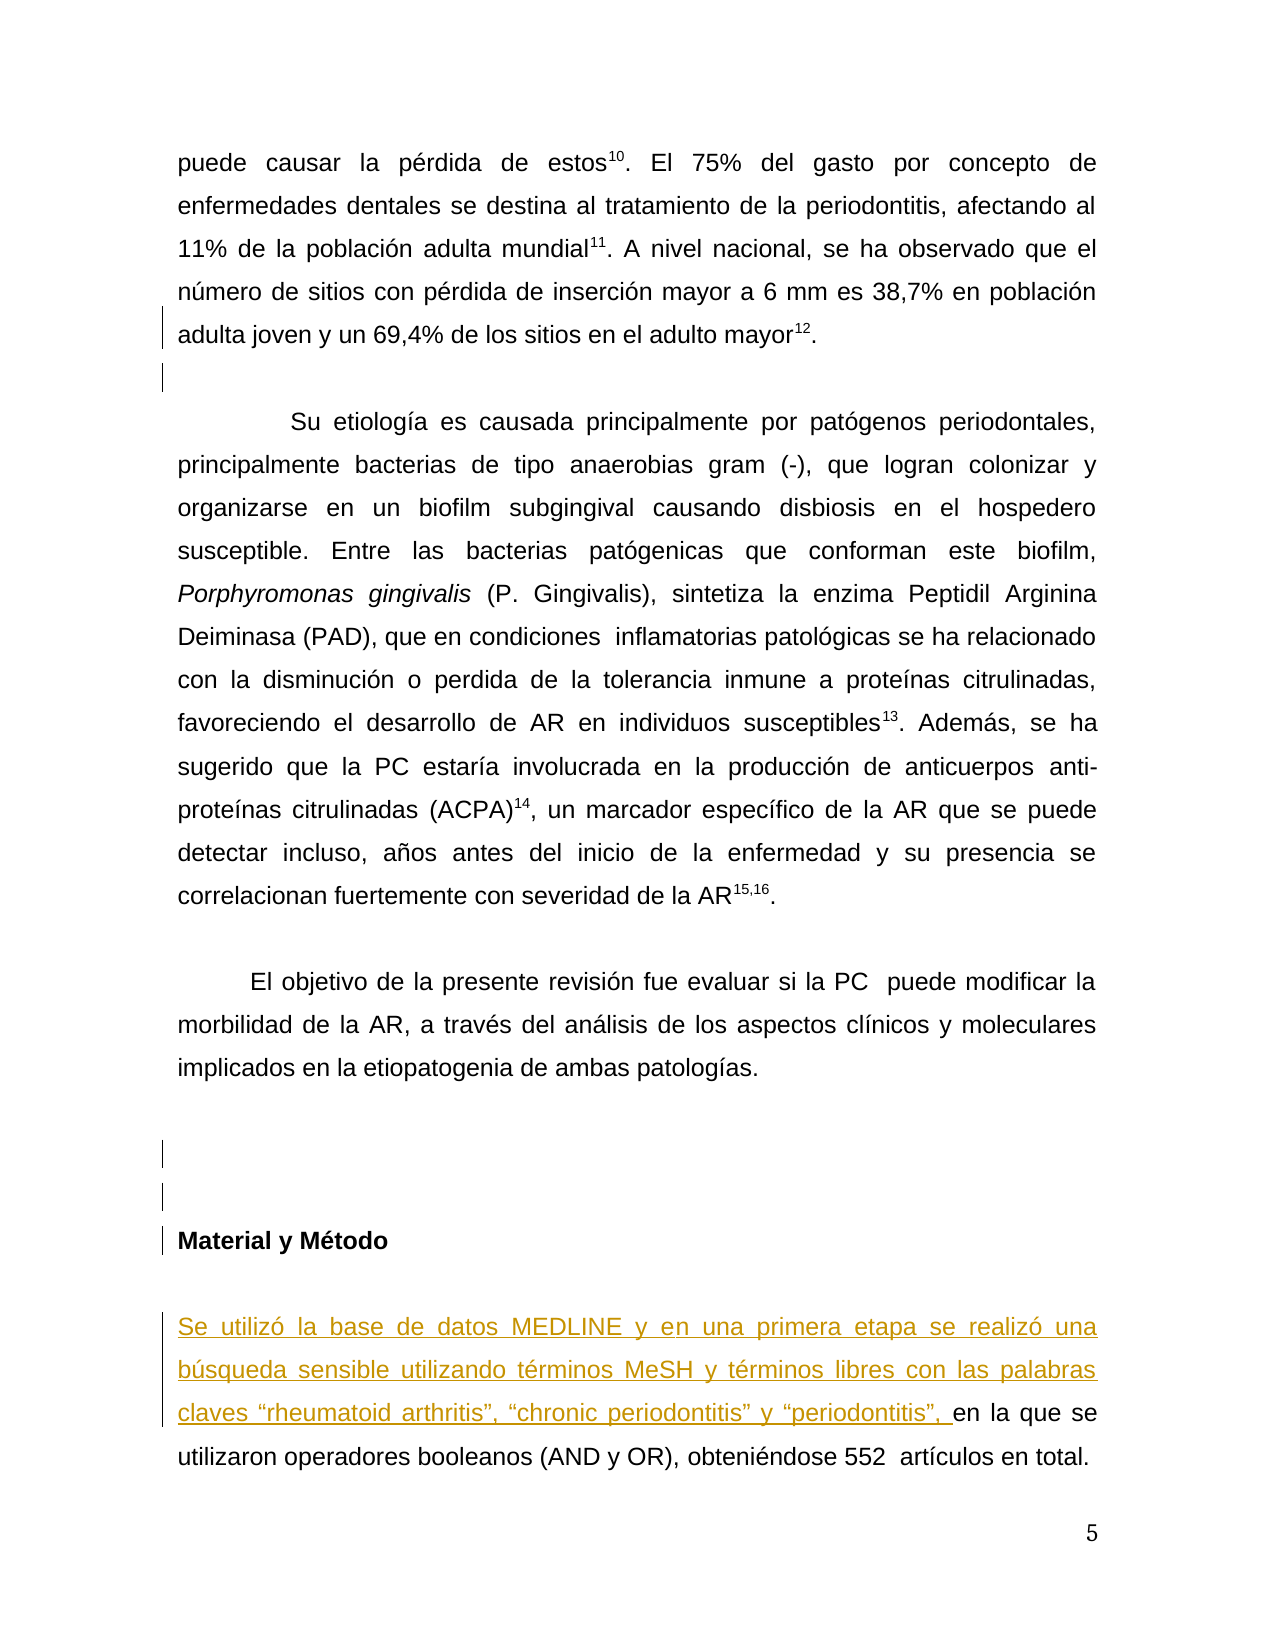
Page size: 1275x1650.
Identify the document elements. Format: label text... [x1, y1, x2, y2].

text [177, 148, 1098, 349]
text Su etiología es causada principalmente por patógenos periodontales, principalmente bacterias de tipo anaerobias gram (-), que logran colonizar y organizarse en un biofilm subgingival causando disbiosis en el hospedero susceptible. Entre las bacterias patógenicas que conforman este biofilm, Porphyromonas gingivalis (P. Gingivalis), sintetiza la enzima Peptidil Arginina Deiminasa (PAD), que en condiciones inflamatorias patológicas se ha relacionado con la disminución o perdida de la tolerancia inmune a proteínas citrulinadas, favoreciendo el desarrollo de AR en individuos susceptibles13. Además, se ha sugerido que la PC estaría involucrada en la producción de anticuerpos anti-proteínas citrulinadas (ACPA)14, un marcador específico de la AR que se puede detectar incluso, años antes del inicio de la enfermedad y su presencia se correlacionan fuertemente con severidad de la AR15,16. [177, 406, 1098, 909]
text El objetivo de la presente revisión fue evaluar si la PC puede modificar la morbilidad de la AR, a través del análisis de los aspectos clínicos y moleculares implicados en la etiopatogenia de ambas patologías. [177, 967, 1098, 1082]
text en la que se utilizaron operadores booleanos (AND y OR), obteniéndose 552 artículos en total. [177, 1312, 1098, 1337]
text en la que se utilizaron operadores booleanos (AND y OR), obteniéndose 552 artículos en total. [177, 1381, 1098, 1470]
text Material y Método [177, 1226, 1098, 1254]
text en la que se utilizaron operadores booleanos (AND y OR), obteniéndose 552 artículos en total. [177, 1338, 1098, 1380]
